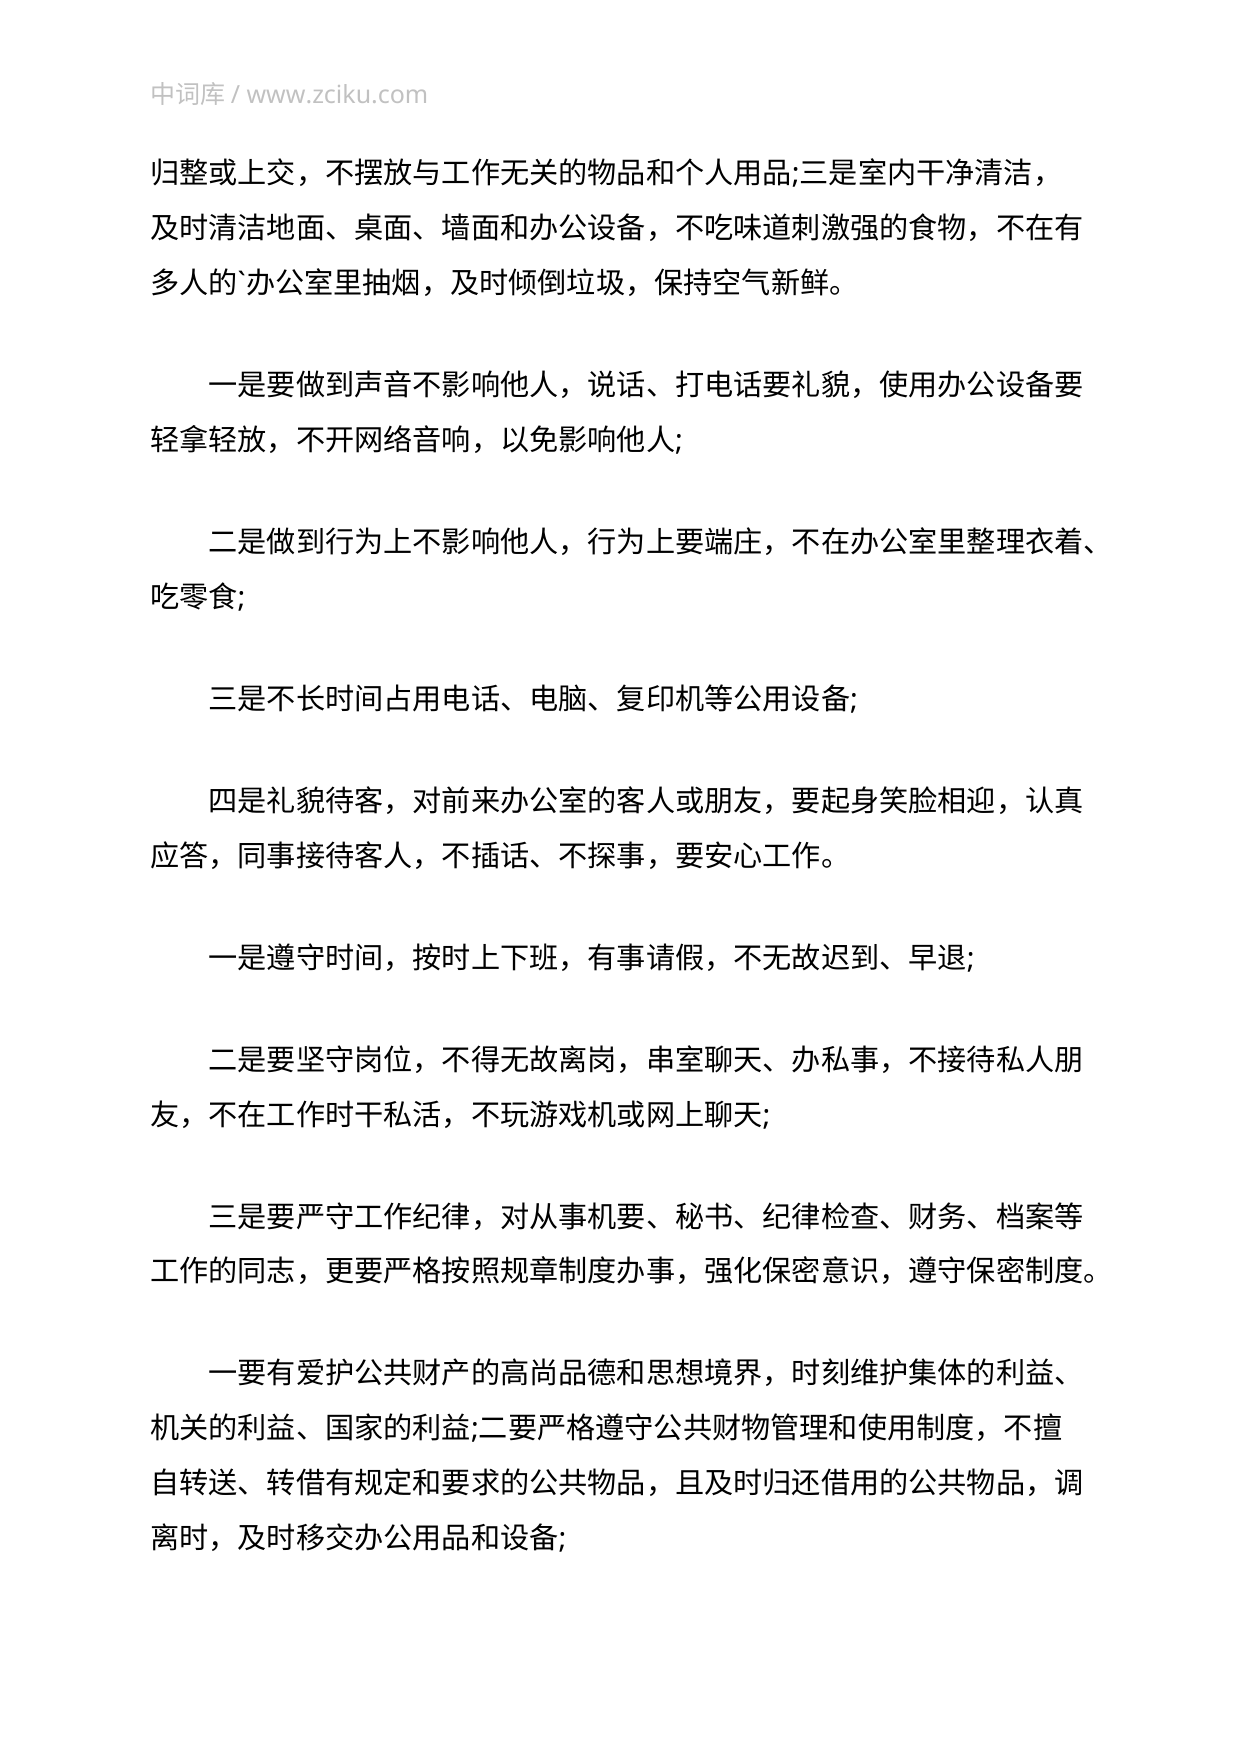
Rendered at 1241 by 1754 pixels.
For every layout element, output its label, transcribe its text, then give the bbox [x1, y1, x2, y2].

text 四是礼貌待客，对前来办公室的客人或朋友，要起身笑脸相迎，认真应答，同事接待客人，不插话、不探事，要安心工作。 [150, 778, 1090, 875]
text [150, 150, 1090, 302]
text 一是遵守时间，按时上下班，有事请假，不无故迟到、早退; [150, 934, 1090, 977]
text 二是要坚守岗位，不得无故离岗，串室聊天、办私事，不接待私人朋友，不在工作时干私活，不玩游戏机或网上聊天; [150, 1036, 1090, 1133]
text 二是做到行为上不影响他人，行为上要端庄，不在办公室里整理衣着、吃零食; [150, 519, 1090, 616]
text 三是要严守工作纪律，对从事机要、秘书、纪律检查、财务、档案等工作的同志，更要严格按照规章制度办事，强化保密意识，遵守保密制度。 [150, 1193, 1090, 1290]
text 一是要做到声音不影响他人，说话、打电话要礼貌，使用办公设备要轻拿轻放，不开网络音响，以免影响他人; [150, 362, 1090, 459]
text 三是不长时间占用电话、电脑、复印机等公用设备; [150, 676, 1090, 718]
text 一要有爱护公共财产的高尚品德和思想境界，时刻维护集体的利益、机关的利益、国家的利益;二要严格遵守公共财物管理和使用制度，不擅自转送、转借有规定和要求的公共物品，且及时归还借用的公共物品，调离时，及时移交办公用品和设备; [150, 1350, 1090, 1557]
